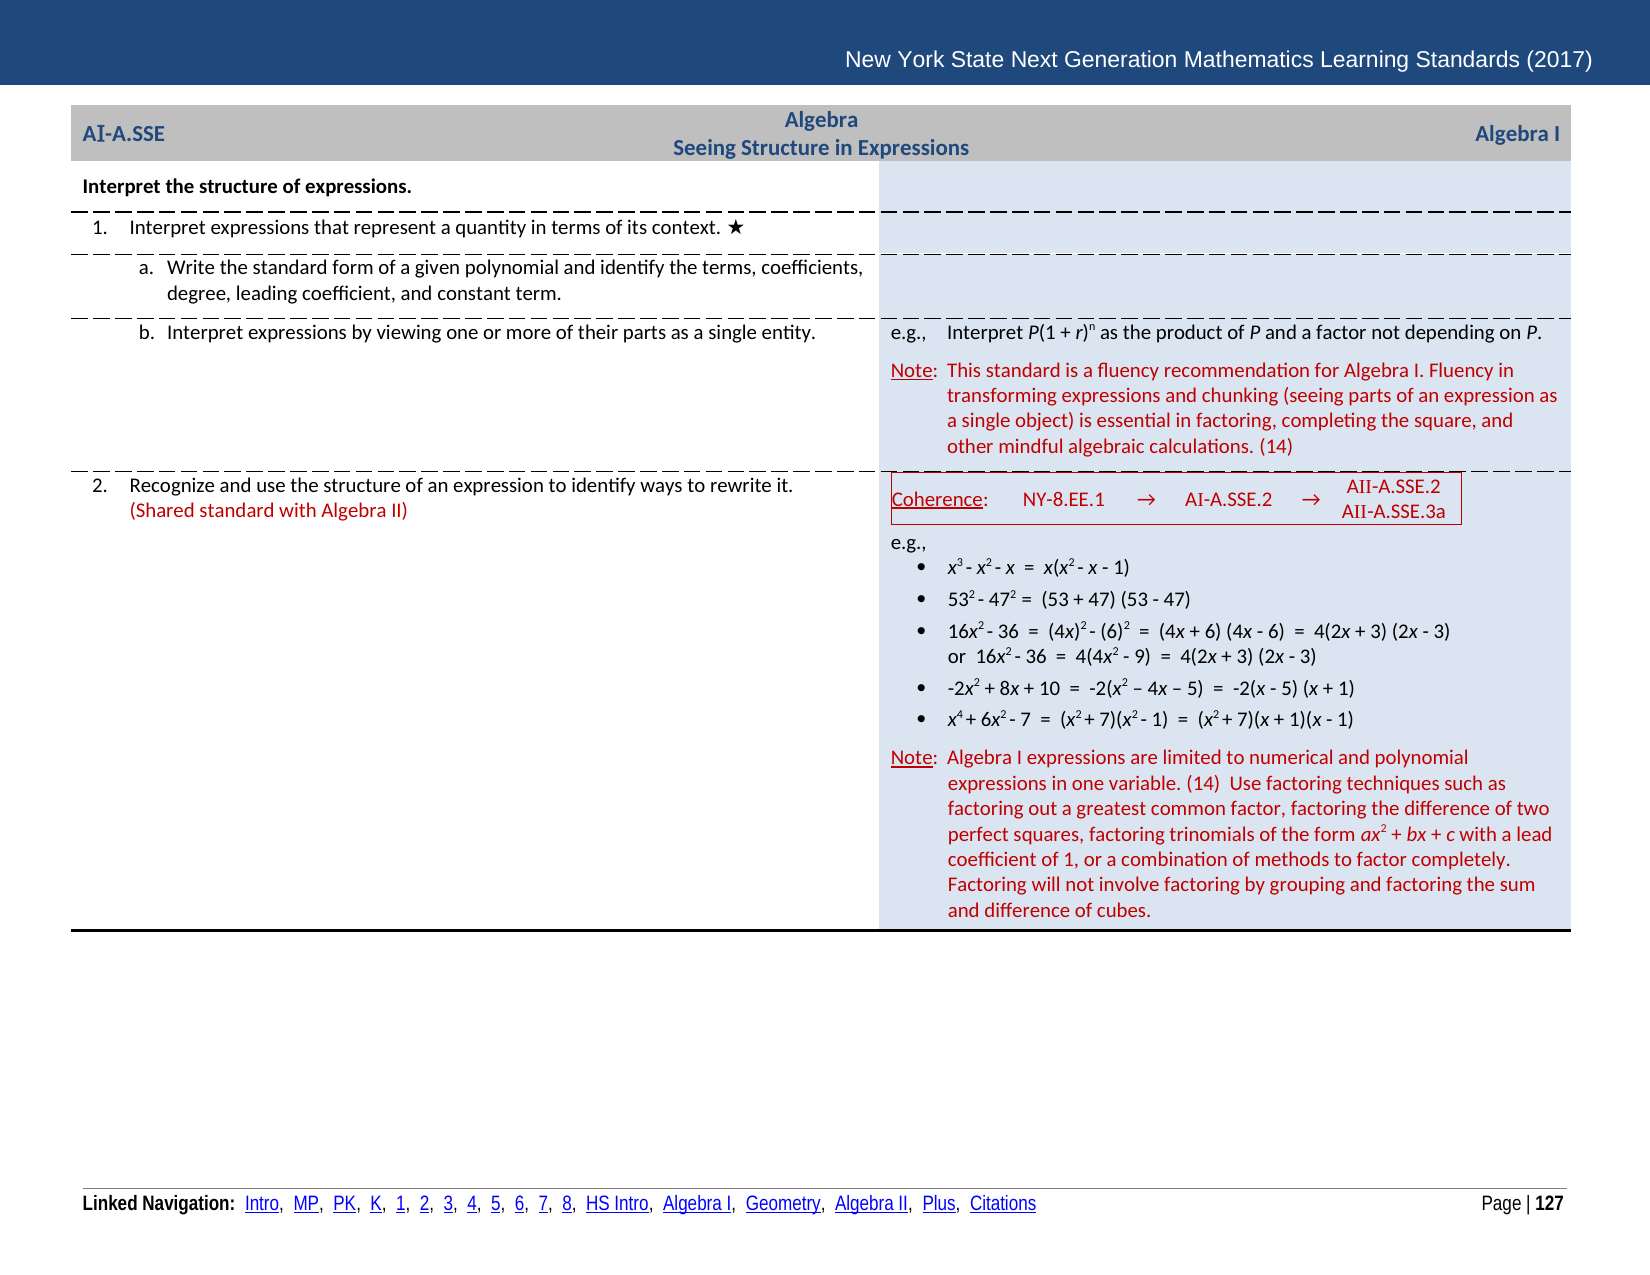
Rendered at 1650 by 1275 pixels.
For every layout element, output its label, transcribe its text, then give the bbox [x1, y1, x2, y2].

table_cell Interpret the structure of expressions. [71, 161, 879, 211]
table_cell e.g., Interpret P(1 + r)n as the product of P and a factor not depending on P. Note: This standard is a fluency recommendation for Algebra I. Fluency in transforming expressions and chunking (seeing parts of an expression as a single object) is essential in factoring, completing the square, and other mindful algebraic calculations. [879, 318, 1571, 471]
table_header Algebra Seeing Structure in Expressions [571, 105, 1071, 161]
table_header Algebra I [1071, 105, 1571, 161]
table_cell e.g., x3 - x2 - x = x(x2 - x - 1) 532 - 472 = (53 + 47) (53 - 47) 16x2 - 36 = (4x)2 - (6)2 = (4x + 6) (4x - 6) = 4(2x + 3) (2x - 3) or 16x2 - 36 = 4(4x2 - 9) = 4(2x + 3) (2x - 3) -2x2 + 8x + 10 = -2(x2 – 4x – 5) = -2(x - 5) (x + 1) x4 + 6x2 - 7 = (x2 + 7)(x2 - 1) = (x2 + 7)(x + 1)(x - 1) Note: Algebra I expressions are limited to numerical and polynomial expressions in one variable. Use factoring techniques such as factoring out a greatest common factor, factoring the difference of two perfect squares, factoring trinomials of the form ax2 + bx + c with a lead coefficient of 1, or a combination of methods to factor completely. Factoring will not involve factoring by grouping and factoring the sum and difference of cubes. [879, 471, 1571, 929]
table_header AI-A.SSE [71, 105, 571, 161]
table_cell Recognize and use the structure of an expression to identify ways to rewrite it. (Shared standard with Algebra II) [71, 471, 879, 929]
table_cell Interpret expressions that represent a quantity in terms of its context. ★ [71, 211, 879, 253]
table_cell [879, 161, 1571, 211]
table_cell [879, 211, 1571, 253]
table_cell [879, 254, 1571, 318]
table_cell Interpret expressions by viewing one or more of their parts as a single entity. [71, 318, 879, 471]
table_cell Write the standard form of a given polynomial and identify the terms, coefficients, degree, leading coefficient, and constant term. [71, 254, 879, 318]
